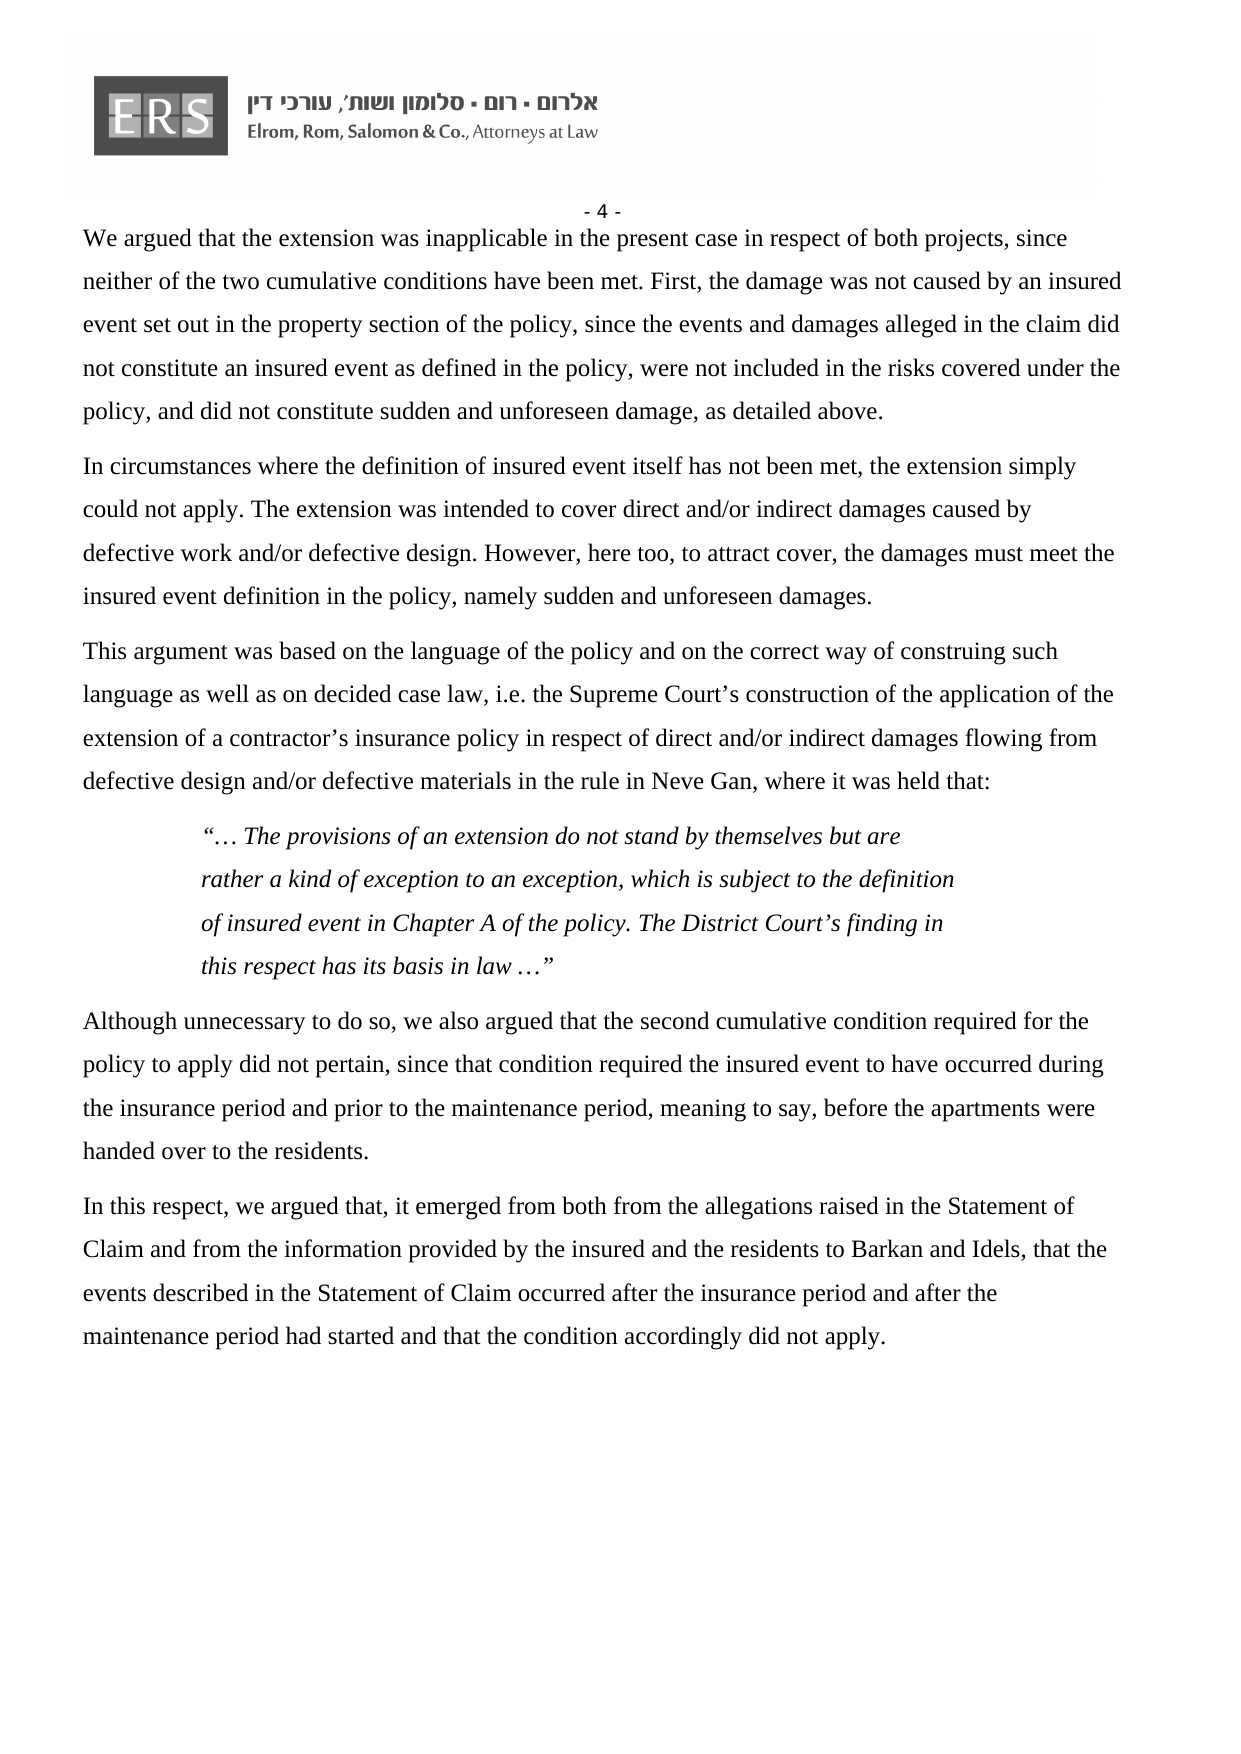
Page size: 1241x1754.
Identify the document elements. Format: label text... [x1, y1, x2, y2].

text This argument was based on the language of the policy and on the correct way of construing such language as well as on decided case law, i.e. the Supreme Court’s construction of the application of the extension of a contractor’s insurance policy in respect of direct and/or indirect damages flowing from defective design and/or defective materials in the rule in Neve Gan, where it was held that: [83, 636, 1122, 794]
text In circumstances where the definition of insured event itself has not been met, the extension simply could not apply. The extension was intended to cover direct and/or indirect damages caused by defective work and/or defective design. However, here too, to attract cover, the damages must meet the insured event definition in the policy, namely sudden and unforeseen damages. [83, 451, 1122, 609]
text Although unnecessary to do so, we also argued that the second cumulative condition required for the policy to apply did not pertain, since that condition required the insured event to have occurred during the insurance period and prior to the maintenance period, meaning to say, before the apartments were handed over to the residents. [83, 1006, 1122, 1164]
text “… The provisions of an extension do not stand by themselves but are rather a kind of exception to an exception, which is subject to the definition of insured event in Chapter A of the policy. The District Court’s finding in this respect has its basis in law …” [201, 821, 969, 979]
text We argued that the extension was inapplicable in the present case in respect of both projects, since neither of the two cumulative conditions have been met. First, the damage was not caused by an insured event set out in the property section of the policy, since the events and damages alleged in the claim did not constitute an insured event as defined in the policy, were not included in the risks covered under the policy, and did not constitute sudden and unforeseen damage, as detailed above. [83, 223, 1122, 424]
text In this respect, we argued that, it emerged from both from the allegations raised in the Statement of Claim and from the information provided by the insured and the residents to Barkan and Idels, that the events described in the Statement of Claim occurred after the insurance period and after the maintenance period had started and that the condition accordingly did not apply. [83, 1191, 1122, 1349]
picture [63, 29, 1103, 202]
